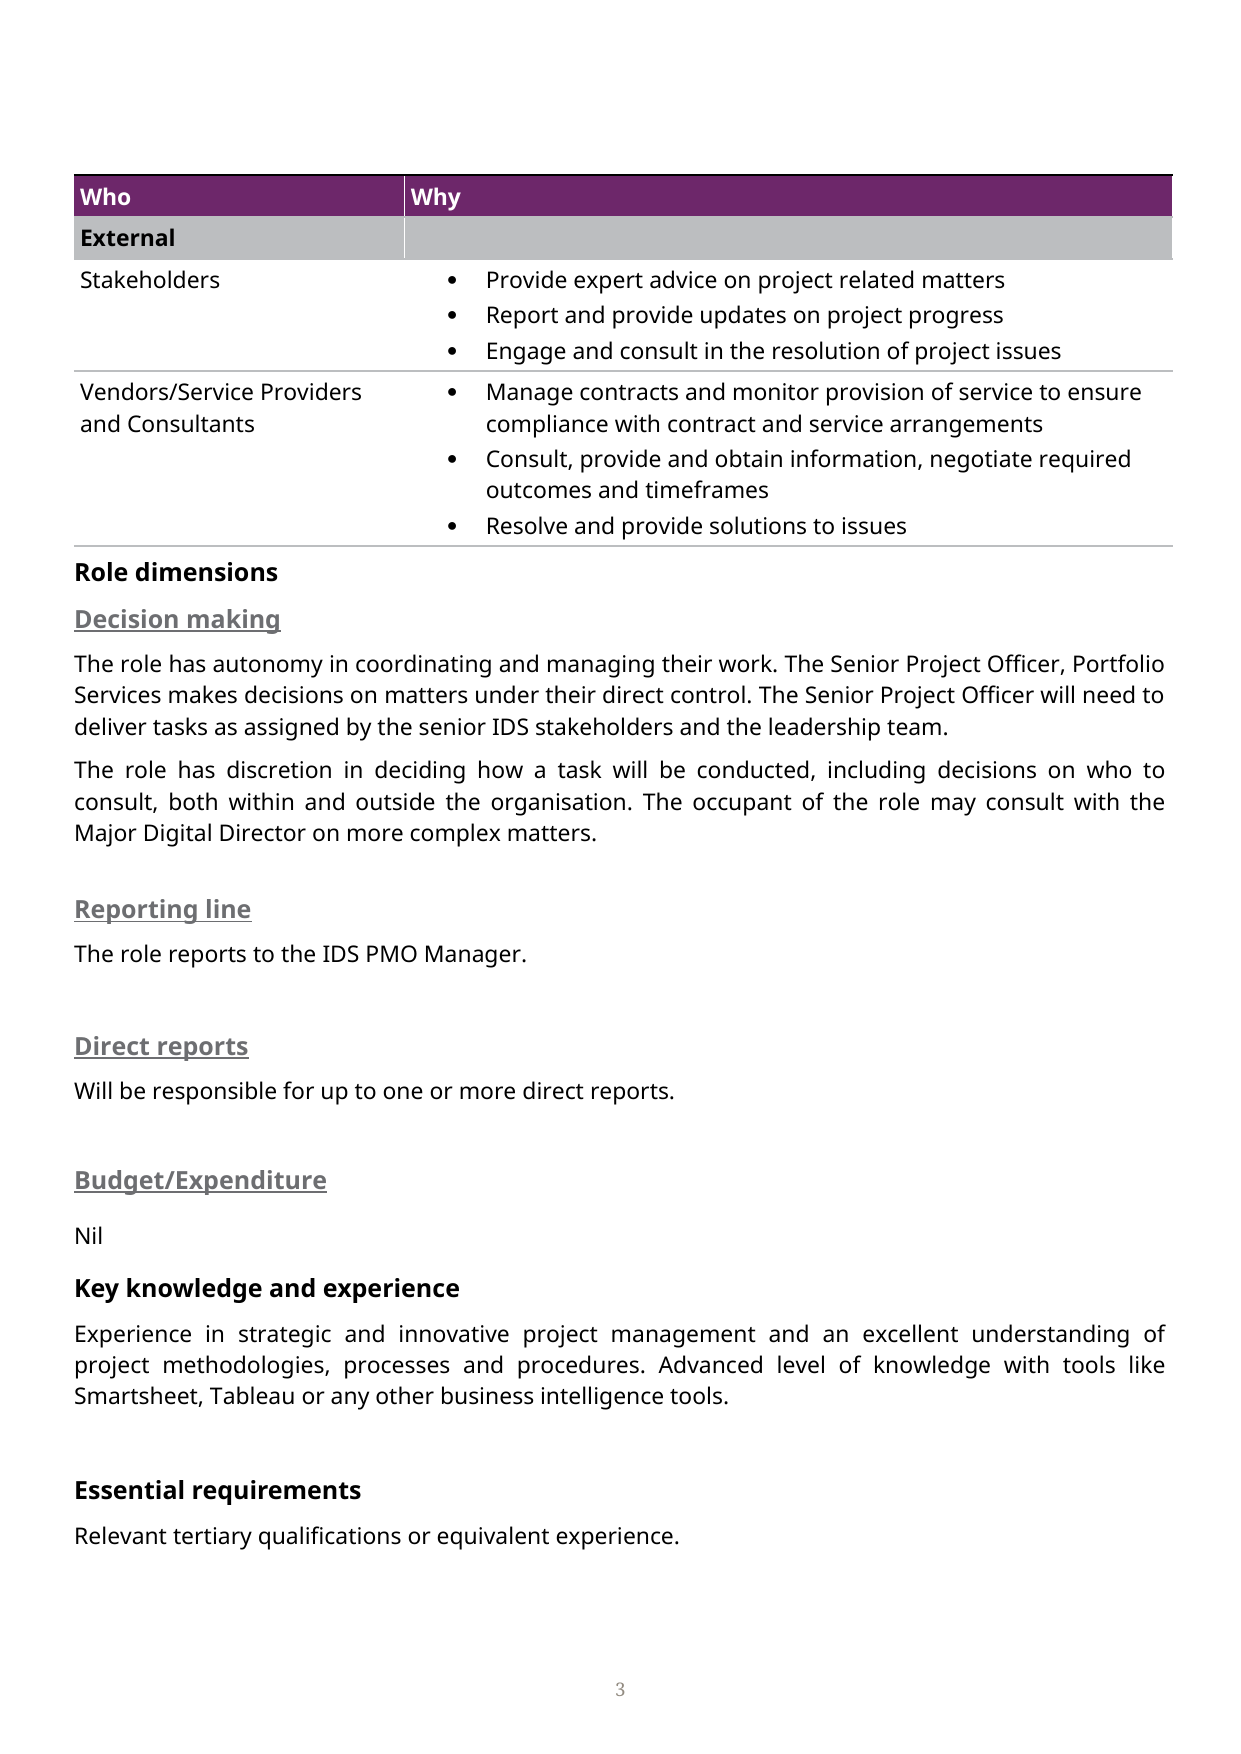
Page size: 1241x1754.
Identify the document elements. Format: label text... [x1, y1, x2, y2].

table_cell Manage contracts and monitor provision of service to ensure compliance with contract and service arrangements Consult, provide and obtain information, negotiate required outcomes and timeframes Resolve and provide solutions to issues [405, 372, 1172, 545]
table_header Who [74, 176, 404, 216]
table_header Why [405, 176, 1172, 216]
subtitle Reporting line [74, 892, 1166, 926]
text Relevant tertiary qualifications or equivalent experience. [74, 1519, 1166, 1551]
subtitle Direct reports [74, 1028, 1166, 1063]
subtitle Budget/Expenditure [74, 1163, 1166, 1197]
subtitle Role dimensions [74, 547, 1166, 589]
subtitle Nil [74, 1209, 1166, 1251]
table_cell [405, 218, 1172, 258]
table_cell External [74, 218, 404, 258]
table_cell Vendors/Service Providers and Consultants [74, 372, 404, 545]
subtitle Essential requirements [74, 1465, 1166, 1507]
text The role reports to the IDS PMO Manager. [74, 938, 1166, 969]
subtitle Decision making [74, 601, 1166, 635]
subtitle Will be responsible for up to one or more direct reports. [74, 1075, 1166, 1106]
text The role has discretion in deciding how a task will be conducted, including decisions on who to consult, both within and outside the organisation. The occupant of the role may consult with the Major Digital Director on more complex matters. [74, 754, 1166, 848]
table_cell Provide expert advice on project related matters Report and provide updates on project progress Engage and consult in the resolution of project issues [405, 260, 1172, 370]
text Experience in strategic and innovative project management and an excellent understanding of project methodologies, processes and procedures. Advanced level of knowledge with tools like Smartsheet, Tableau or any other business intelligence tools. [74, 1317, 1166, 1411]
table_cell Stakeholders [74, 260, 404, 370]
text The role has autonomy in coordinating and managing their work. The Senior Project Officer, Portfolio Services makes decisions on matters under their direct control. The Senior Project Officer will need to deliver tasks as assigned by the senior IDS stakeholders and the leadership team. [74, 648, 1166, 742]
subtitle Key knowledge and experience [74, 1263, 1166, 1305]
